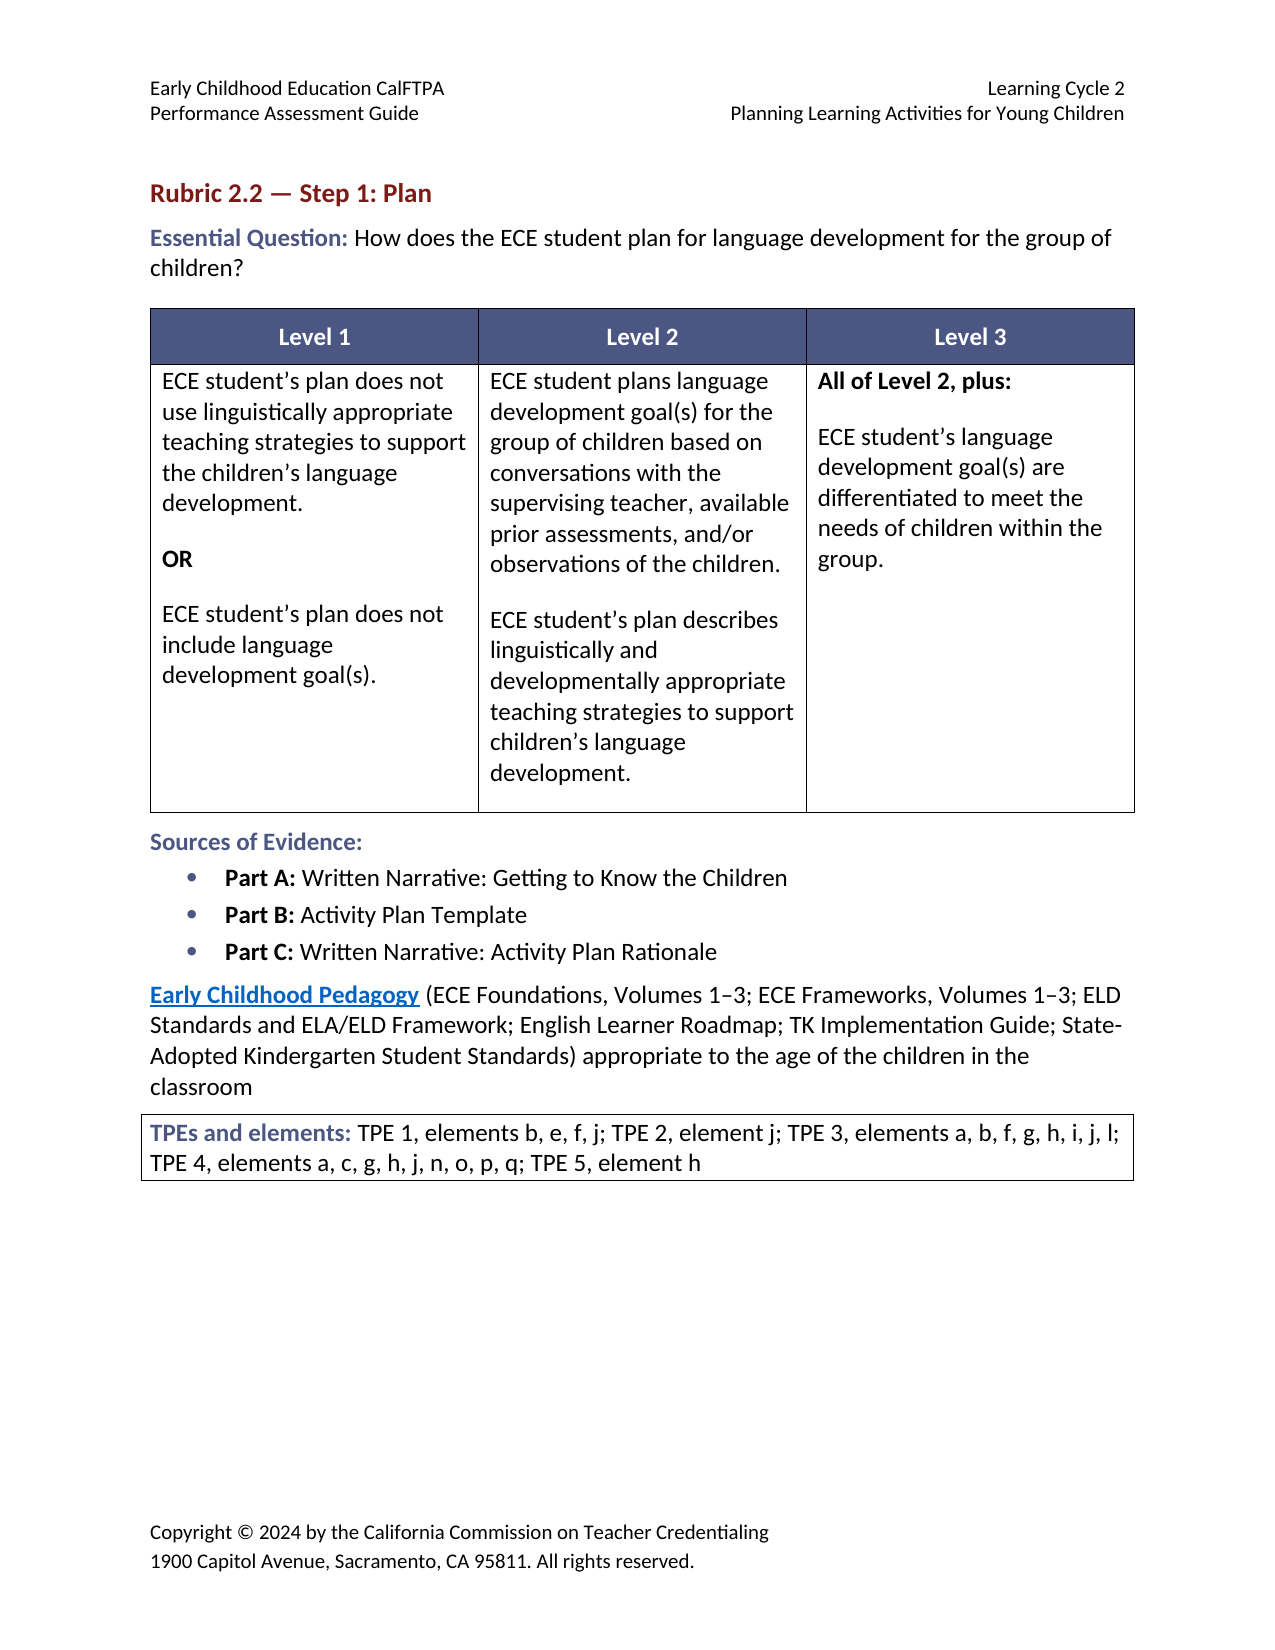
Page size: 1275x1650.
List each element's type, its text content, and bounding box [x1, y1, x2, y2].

list Part C: Written Narrative: Activity Plan Rationale [187, 936, 1125, 967]
table_cell ECE student’s plan does not use linguistically appropriate teaching strategies to support the children’s language development. OR ECE student’s plan does not include language development goal(s). [151, 365, 478, 812]
subtitle Rubric 2.2 — Step 1: Plan [150, 176, 1125, 209]
list Part A: Written Narrative: Getting to Know the Children [187, 862, 1125, 893]
table_cell All of Level 2, plus: ECE student’s language development goal(s) are differentiated to meet the needs of children within the group. [807, 365, 1134, 812]
table_header Level 1 [151, 309, 478, 364]
table_header Level 2 [479, 309, 806, 364]
table_cell ECE student plans language development goal(s) for the group of children based on conversations with the supervising teacher, available prior assessments, and/or observations of the children. ECE student’s plan describes linguistically and developmentally appropriate teaching strategies to support children’s language development. [479, 365, 806, 812]
table_header Level 3 [807, 309, 1134, 364]
text Essential Question: How does the ECE student plan for language development for the group of children? [150, 222, 1125, 283]
list Part B: Activity Plan Template [187, 899, 1125, 930]
text Early Childhood Pedagogy (ECE Foundations, Volumes 1–3; ECE Frameworks, Volumes 1–3; ELD Standards and ELA/ELD Framework; English Learner Roadmap; TK Implementation Guide; State-Adopted Kindergarten Student Standards) appropriate to the age of the children in the classroom [150, 979, 1125, 1101]
text TPEs and elements: TPE 1, elements b, e, f, j; TPE 2, element j; TPE 3, elements a, b, f, g, h, i, j, l; TPE 4, elements a, c, g, h, j, n, o, p, q; TPE 5, element h [142, 1115, 1133, 1180]
text Sources of Evidence: [150, 826, 1125, 856]
